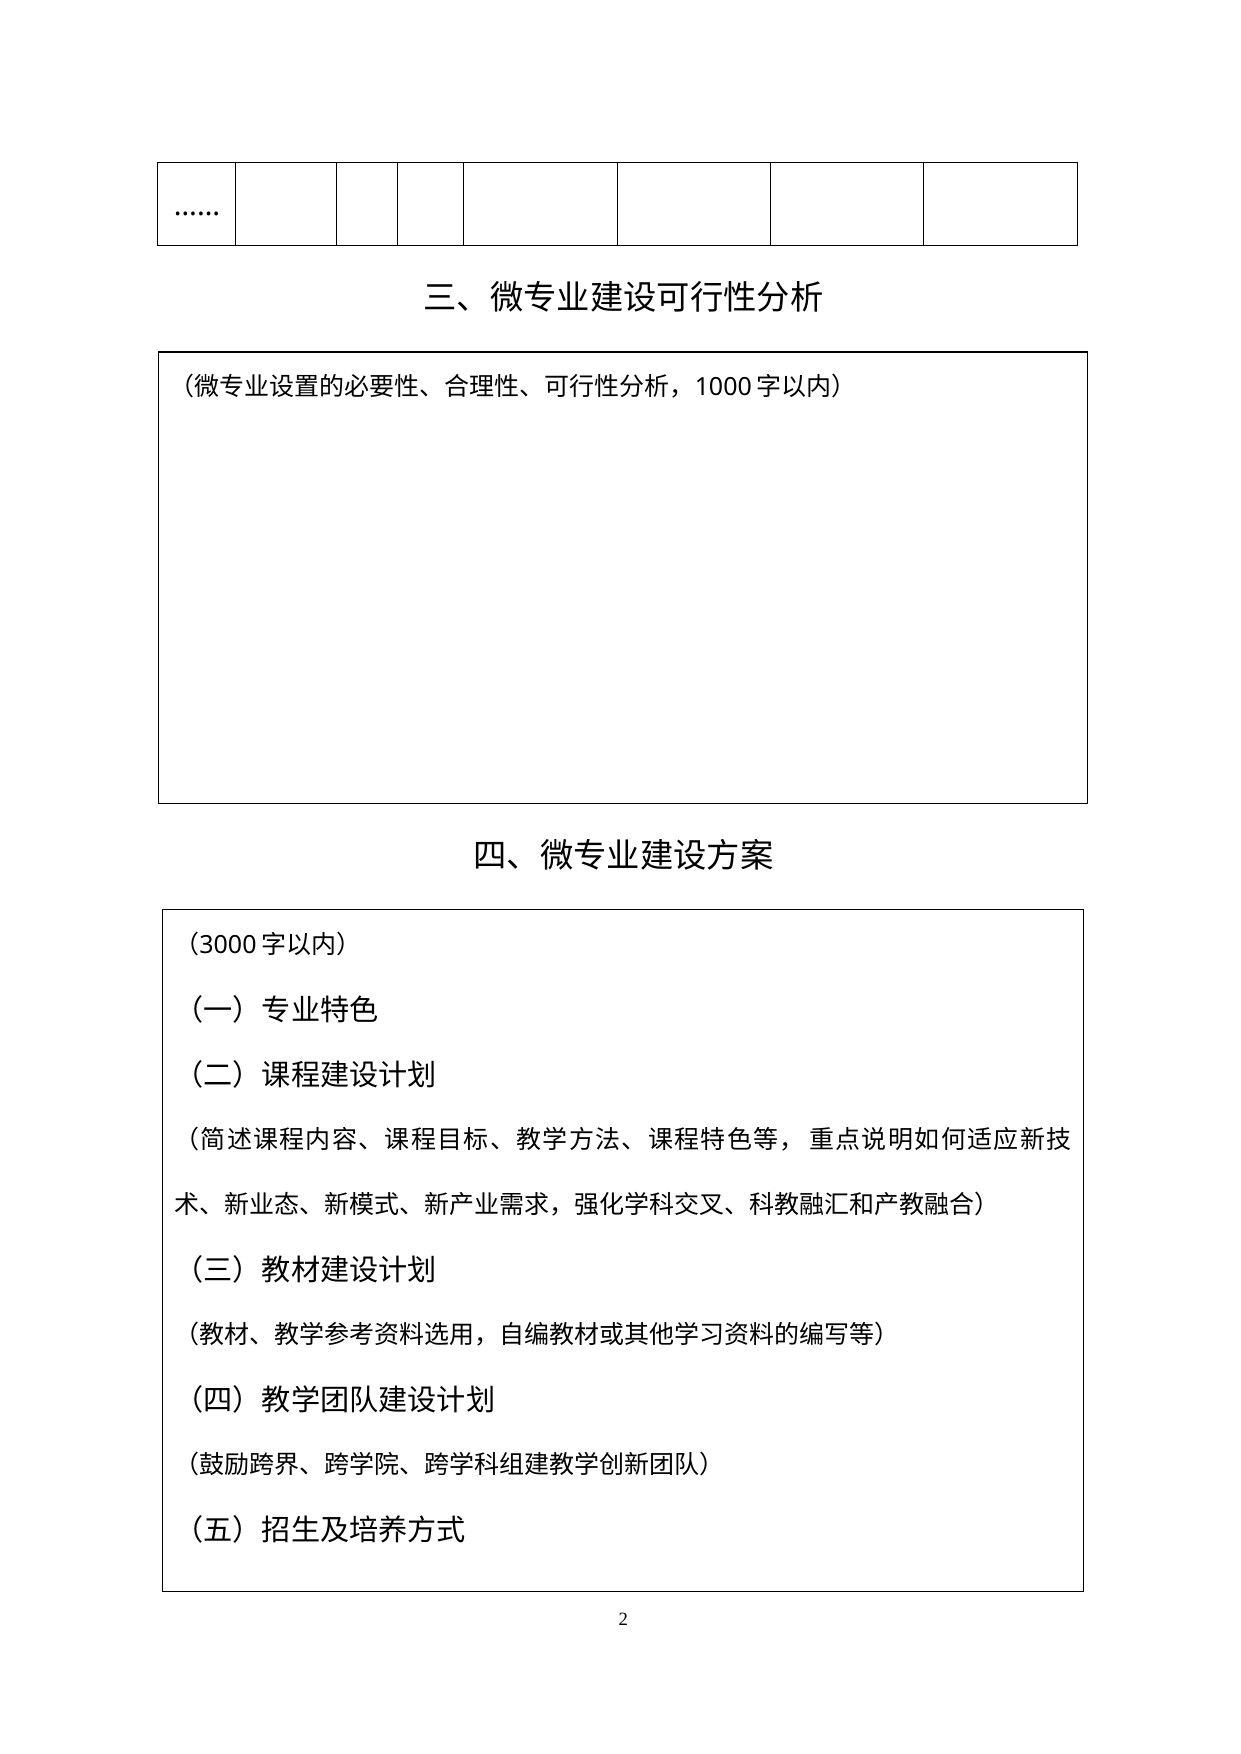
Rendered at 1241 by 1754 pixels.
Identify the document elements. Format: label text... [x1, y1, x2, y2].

table_cell [618, 163, 770, 245]
table_cell [398, 163, 463, 245]
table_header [163, 910, 1083, 1591]
table_cell [464, 163, 617, 245]
table_cell [771, 163, 923, 245]
table_cell [924, 163, 1077, 245]
text 四、微专业建设方案 [158, 820, 1088, 885]
text 三、微专业建设可行性分析 [158, 262, 1088, 327]
table_cell [337, 163, 397, 245]
table_header （微专业设置的必要性、合理性、可行性分析，1000字以内） [159, 353, 1087, 803]
table_cell …… [158, 163, 235, 245]
table_cell [236, 163, 336, 245]
